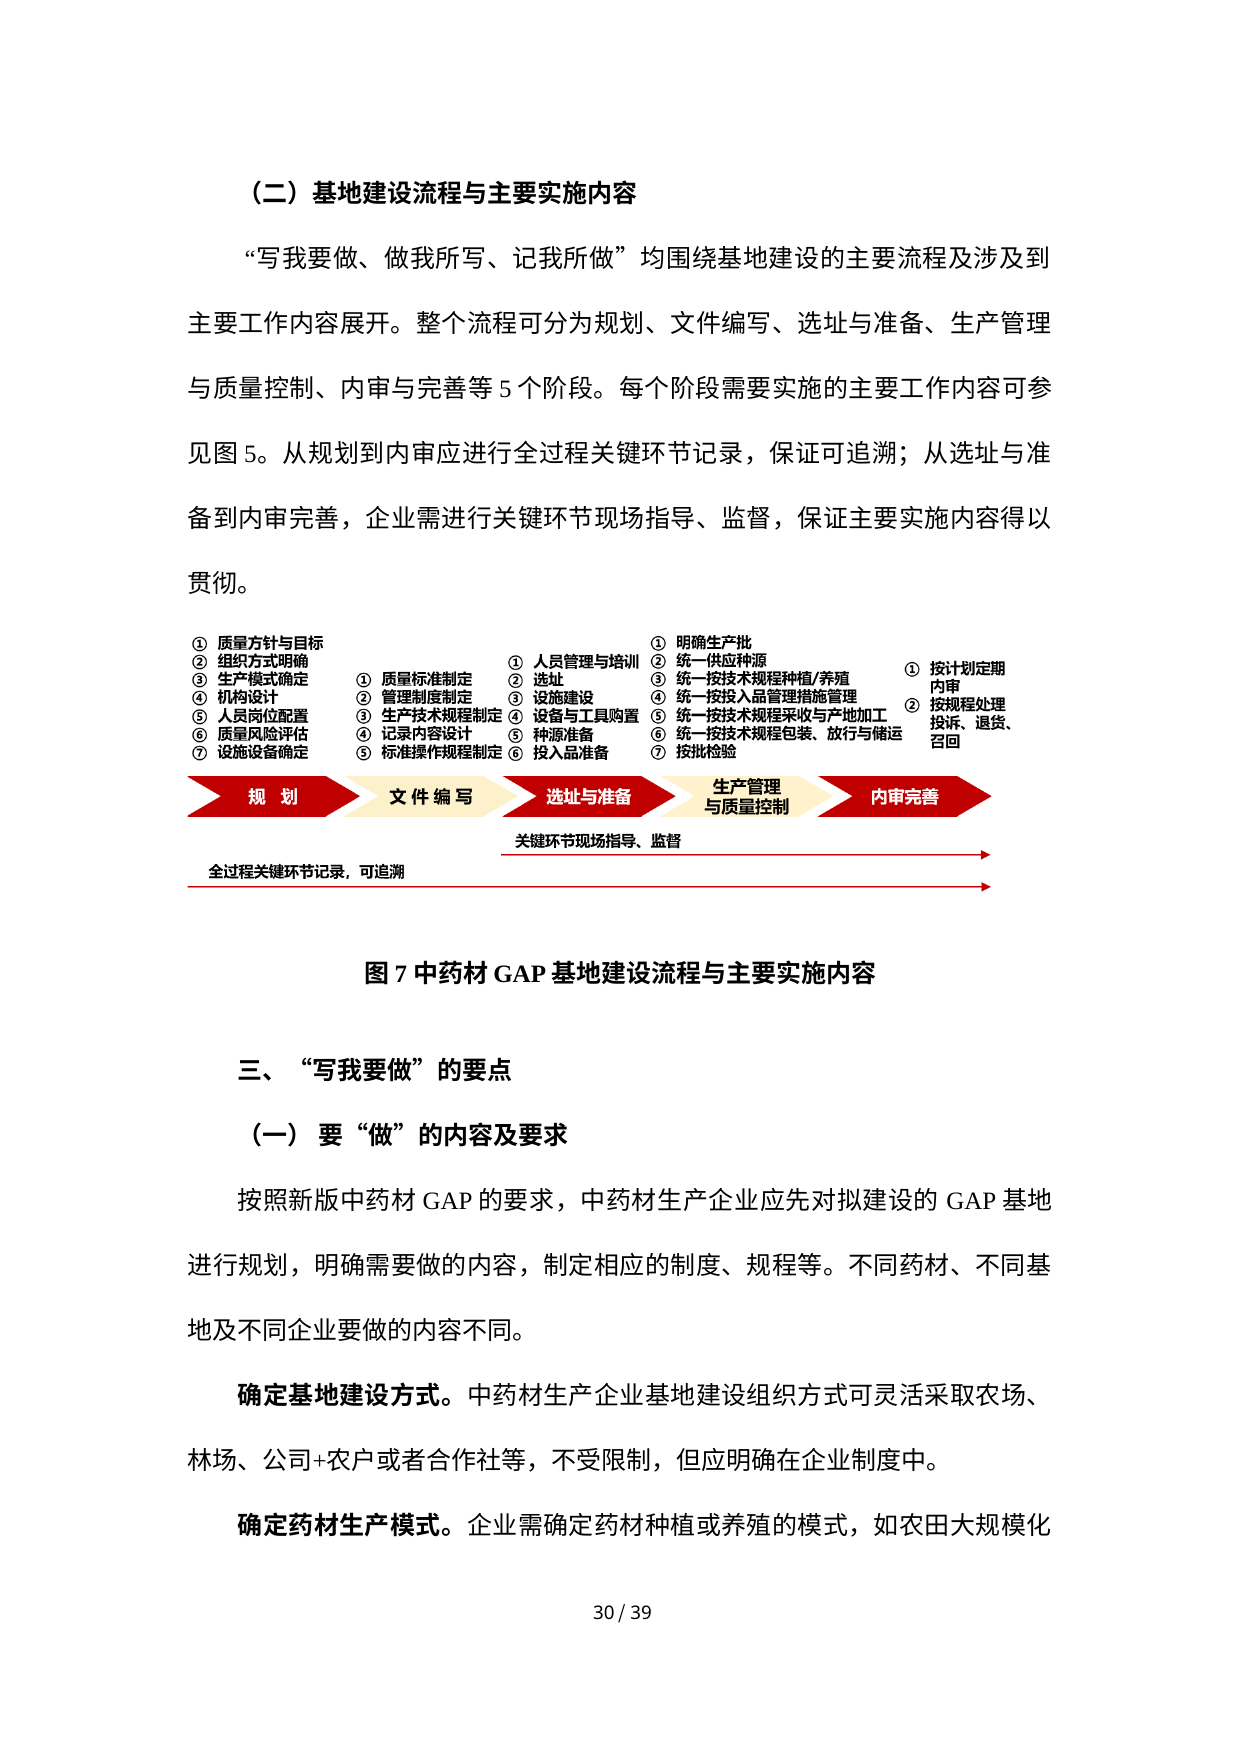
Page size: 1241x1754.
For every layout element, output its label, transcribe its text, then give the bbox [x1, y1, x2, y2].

text （二）基地建设流程与主要实施内容 [187, 159, 1053, 224]
text （一） 要“做”的内容及要求 [187, 1101, 1053, 1166]
text 按照新版中药材GAP的要求，中药材生产企业应先对拟建设的GAP基地进行规划，明确需要做的内容，制定相应的制度、规程等。不同药材、不同基地及不同企业要做的内容不同。 [187, 1166, 1053, 1361]
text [187, 1491, 1053, 1556]
text 确定基地建设方式。中药材生产企业基地建设组织方式可灵活采取农场、林场、公司+农户或者合作社等，不受限制，但应明确在企业制度中。 [187, 1361, 1053, 1491]
picture [187, 613, 1024, 916]
text “写我要做、做我所写、记我所做”均围绕基地建设的主要流程及涉及到主要工作内容展开。整个流程可分为规划、文件编写、选址与准备、生产管理与质量控制、内审与完善等5个阶段。每个阶段需要实施的主要工作内容可参见图5。从规划到内审应进行全过程关键环节记录，保证可追溯；从选址与准备到内审完善，企业需进行关键环节现场指导、监督，保证主要实施内容得以贯彻。 [187, 224, 1053, 614]
text 图7 中药材GAP基地建设流程与主要实施内容 [187, 939, 1053, 1004]
text 三、“写我要做”的要点 [187, 1036, 1053, 1101]
